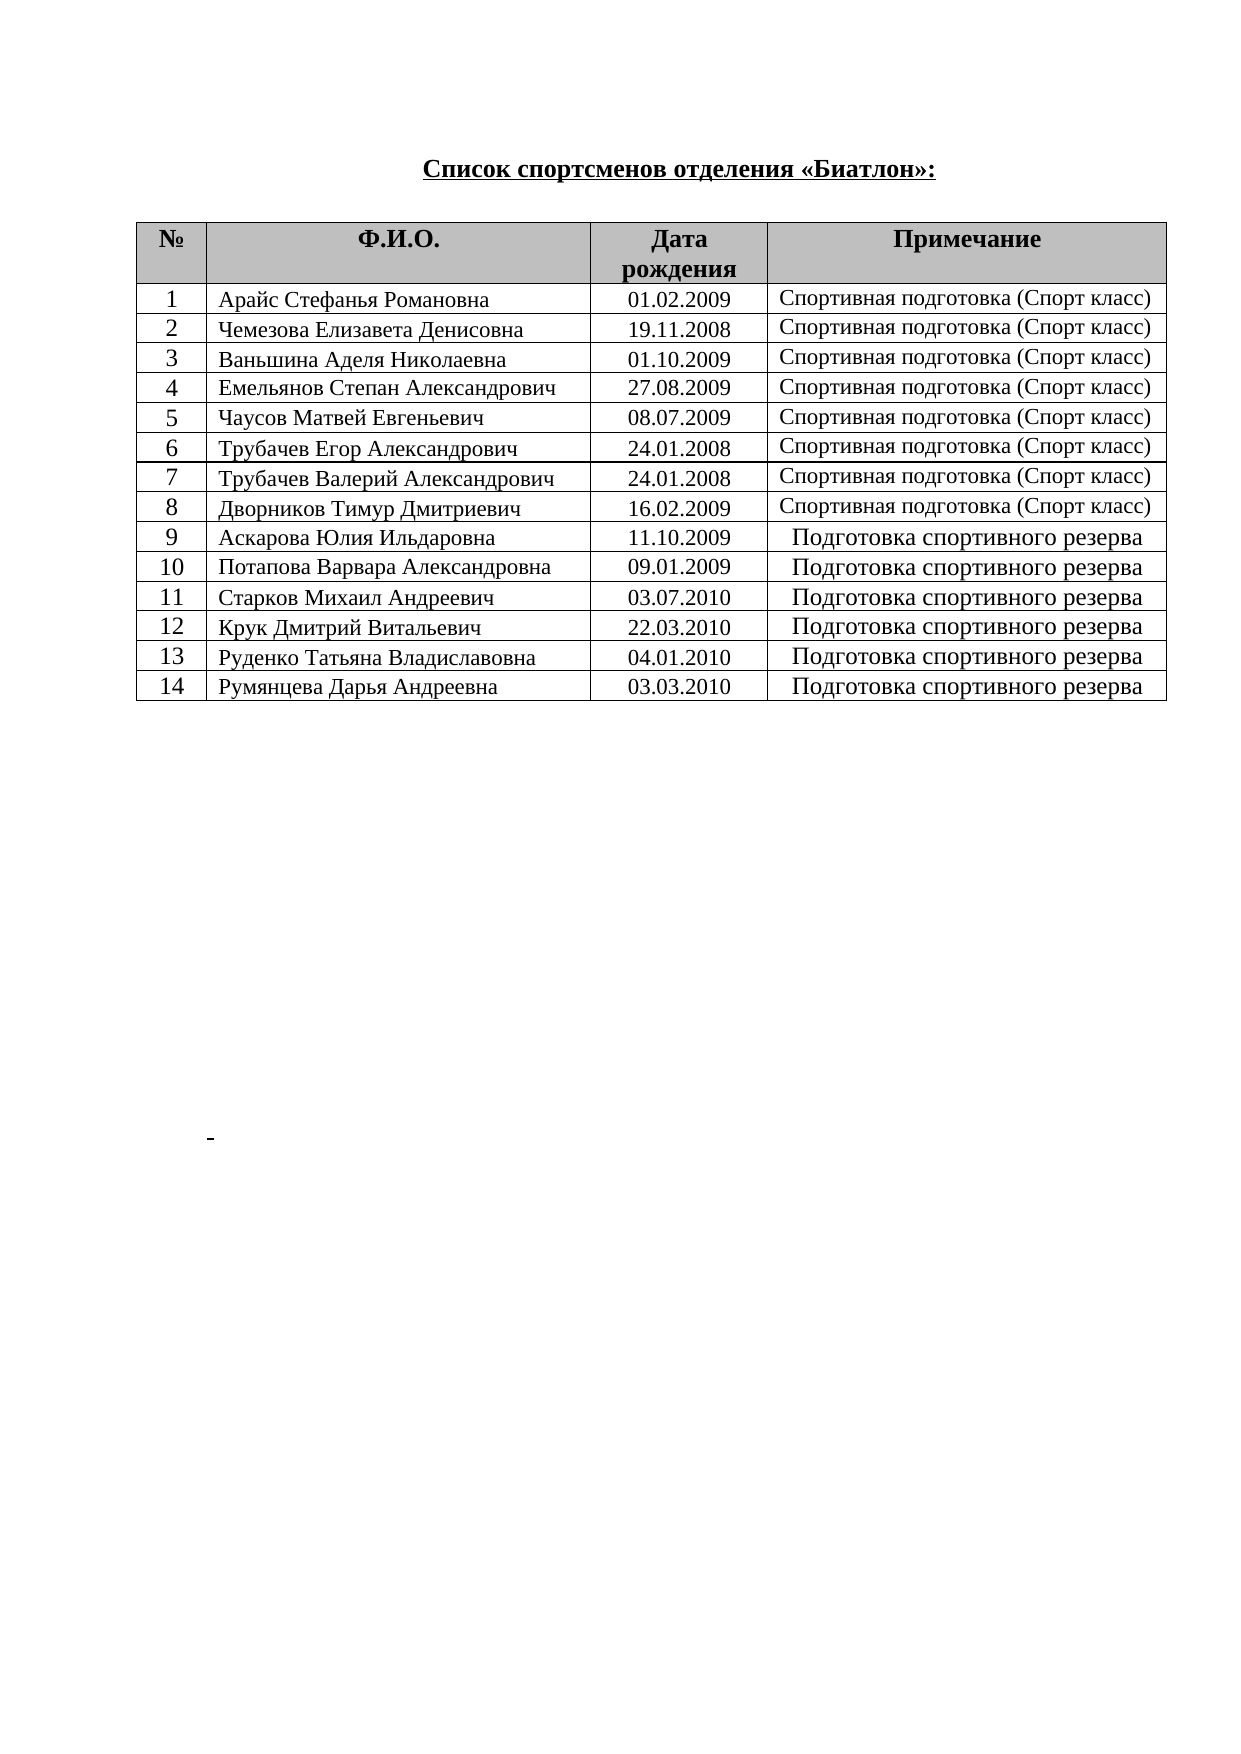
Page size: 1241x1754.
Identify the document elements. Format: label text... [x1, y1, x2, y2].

table_cell 5 [137, 403, 206, 432]
table_cell Спортивная подготовка (Спорт класс) [768, 343, 1166, 372]
table_cell 1 [137, 284, 206, 312]
table_cell Старков Михаил Андреевич [207, 582, 590, 610]
table_cell Трубачев Егор Александрович [207, 433, 590, 461]
table_header Ф.И.О. [207, 223, 590, 283]
table_cell 13 [137, 641, 206, 670]
table_cell Ваньшина Аделя Николаевна [207, 343, 590, 372]
table_cell Спортивная подготовка (Спорт класс) [768, 373, 1166, 402]
table_cell 9 [137, 522, 206, 551]
table_cell 01.10.2009 [591, 343, 767, 372]
table_cell Спортивная подготовка (Спорт класс) [768, 403, 1166, 432]
table_cell Румянцева Дарья Андреевна [207, 671, 590, 700]
table_cell Аскарова Юлия Ильдаровна [207, 522, 590, 551]
table_cell Чемезова Елизавета Денисовна [207, 314, 590, 342]
table_cell Подготовка спортивного резерва [768, 611, 1166, 640]
table_cell Подготовка спортивного резерва [768, 641, 1166, 670]
table_cell Спортивная подготовка (Спорт класс) [768, 284, 1166, 312]
table_header Примечание [768, 223, 1166, 283]
table_cell 24.01.2008 [591, 463, 767, 491]
table_cell 4 [137, 373, 206, 402]
text Список спортсменов отделения «Биатлон»: [148, 153, 1152, 183]
table_cell 11.10.2009 [591, 522, 767, 551]
table_cell 3 [137, 343, 206, 372]
table_cell Подготовка спортивного резерва [768, 522, 1166, 551]
table_cell Арайс Стефанья Романовна [207, 284, 590, 312]
table_cell 16.02.2009 [591, 492, 767, 521]
table_cell 7 [137, 463, 206, 491]
table_cell Чаусов Матвей Евгеньевич [207, 403, 590, 432]
table_cell Спортивная подготовка (Спорт класс) [768, 314, 1166, 342]
table_cell Крук Дмитрий Витальевич [207, 611, 590, 640]
table_cell 2 [137, 314, 206, 342]
table_cell 24.01.2008 [591, 433, 767, 461]
table_cell Емельянов Степан Александрович [207, 373, 590, 402]
table_cell Подготовка спортивного резерва [768, 552, 1166, 581]
table_cell Подготовка спортивного резерва [768, 582, 1166, 610]
table_cell 14 [137, 671, 206, 700]
table_cell 11 [137, 582, 206, 610]
table_cell 03.07.2010 [591, 582, 767, 610]
table_cell Спортивная подготовка (Спорт класс) [768, 463, 1166, 491]
table_cell 27.08.2009 [591, 373, 767, 402]
table_header № [137, 223, 206, 283]
table_cell Спортивная подготовка (Спорт класс) [768, 433, 1166, 461]
table_cell 01.02.2009 [591, 284, 767, 312]
table_cell Подготовка спортивного резерва [768, 671, 1166, 700]
table_cell Спортивная подготовка (Спорт класс) [768, 492, 1166, 521]
table_header Дата рождения [591, 223, 767, 283]
table_cell Трубачев Валерий Александрович [207, 463, 590, 491]
table_cell Потапова Варвара Александровна [207, 552, 590, 581]
table_cell 04.01.2010 [591, 641, 767, 670]
table_cell 09.01.2009 [591, 552, 767, 581]
table_cell 10 [137, 552, 206, 581]
table_cell Дворников Тимур Дмитриевич [207, 492, 590, 521]
table_cell 8 [137, 492, 206, 521]
table_cell 6 [137, 433, 206, 461]
table_cell 12 [137, 611, 206, 640]
table_cell 19.11.2008 [591, 314, 767, 342]
table_cell 08.07.2009 [591, 403, 767, 432]
table_cell 03.03.2010 [591, 671, 767, 700]
table_cell Руденко Татьяна Владиславовна [207, 641, 590, 670]
table_cell 22.03.2010 [591, 611, 767, 640]
